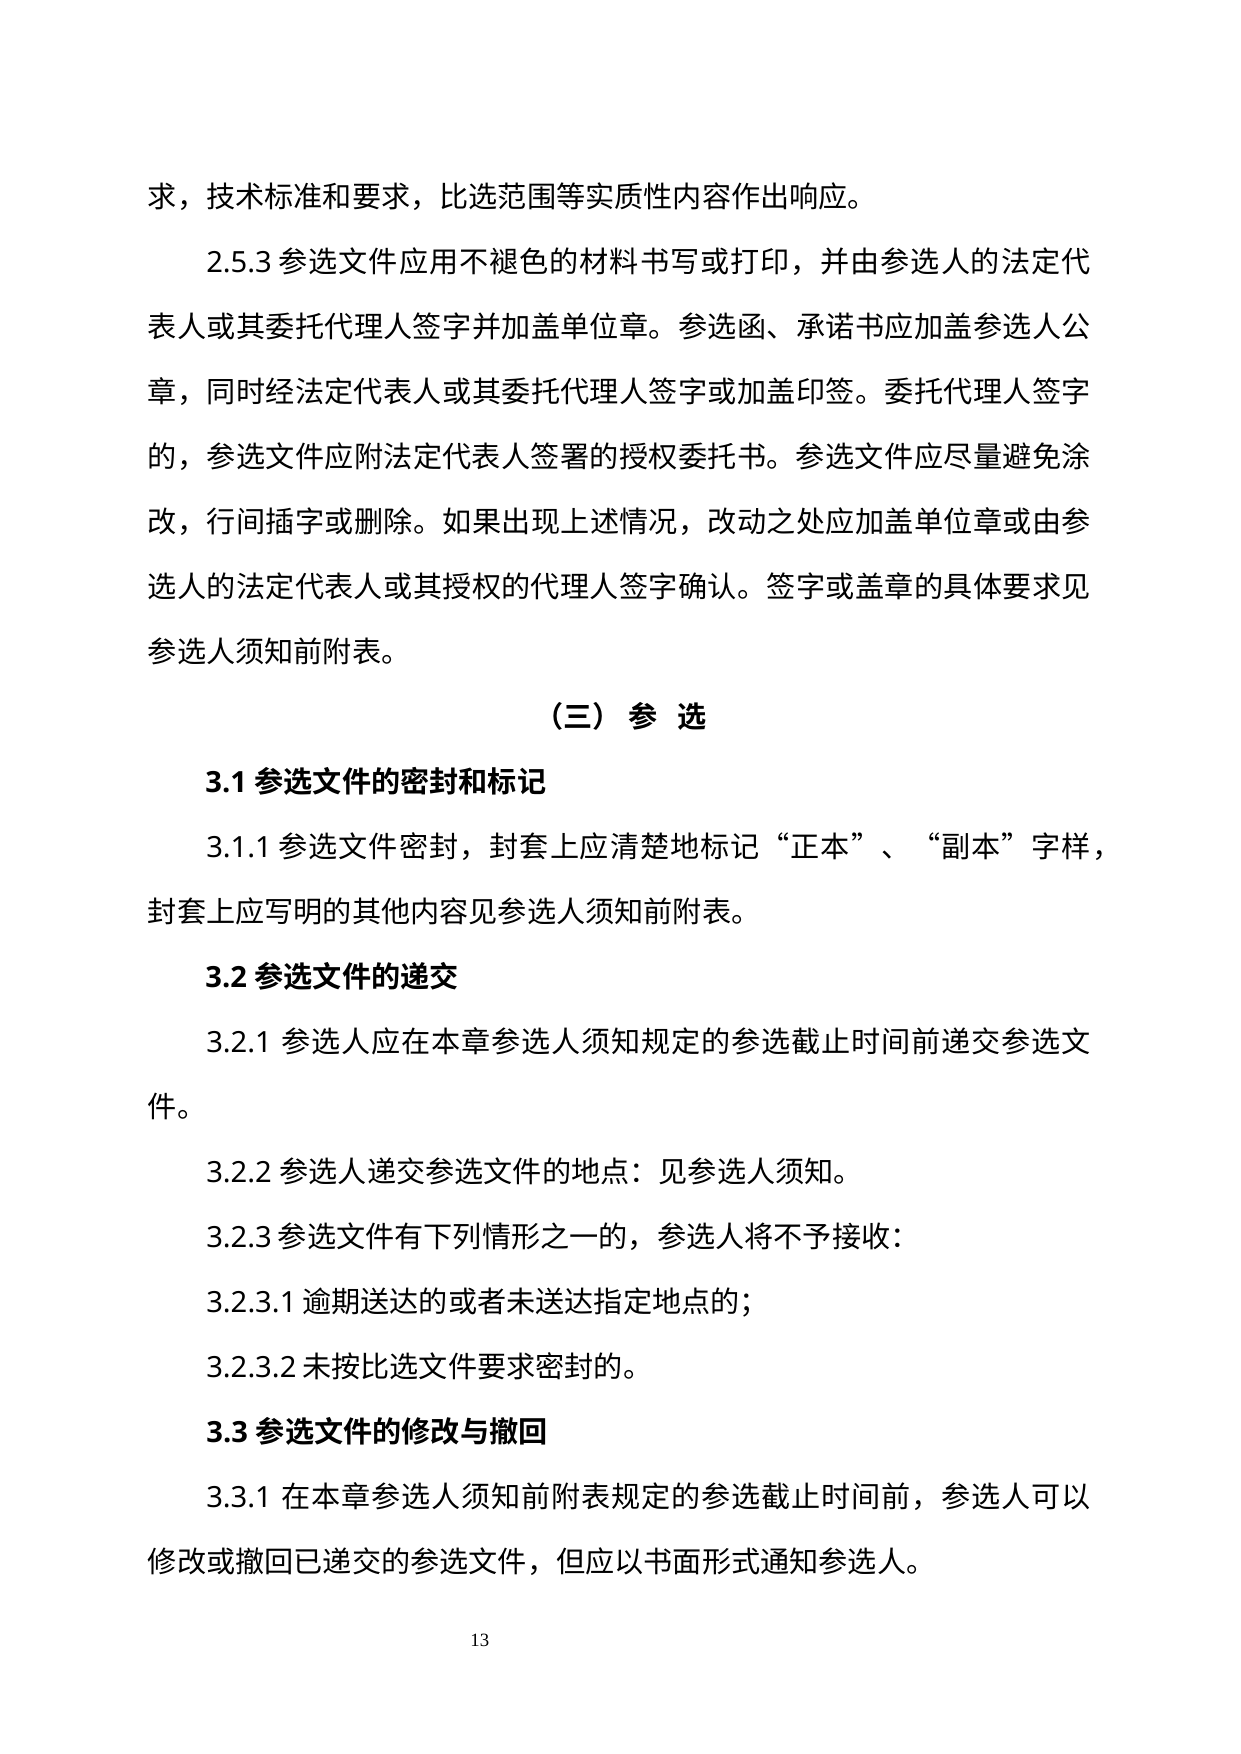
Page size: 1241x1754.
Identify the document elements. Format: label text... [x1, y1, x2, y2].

text （三） 参 选 [148, 682, 1092, 747]
text 3.3 参选文件的修改与撤回 [148, 1397, 1092, 1462]
text 2.5.3参选文件应用不褪色的材料书写或打印，并由参选人的法定代表人或其委托代理人签字并加盖单位章。参选函、承诺书应加盖参选人公章，同时经法定代表人或其委托代理人签字或加盖印签。委托代理人签字的，参选文件应附法定代表人签署的授权委托书。参选文件应尽量避免涂改，行间插字或删除。如果出现上述情况，改动之处应加盖单位章或由参选人的法定代表人或其授权的代理人签字确认。签字或盖章的具体要求见参选人须知前附表。 [148, 227, 1092, 682]
text 3.2.3参选文件有下列情形之一的，参选人将不予接收： [148, 1202, 1092, 1267]
text 3.1.1参选文件密封，封套上应清楚地标记“正本”、“副本”字样，封套上应写明的其他内容见参选人须知前附表。 [148, 812, 1092, 942]
text 3.2.2 参选人递交参选文件的地点：见参选人须知。 [148, 1137, 1092, 1202]
text 3.2.3.2未按比选文件要求密封的。 [148, 1332, 1092, 1397]
text 3.2.1 参选人应在本章参选人须知规定的参选截止时间前递交参选文件。 [148, 1007, 1092, 1137]
text 3.1 参选文件的密封和标记 [148, 747, 1092, 812]
text 3.2 参选文件的递交 [148, 942, 1092, 1007]
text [148, 162, 1092, 227]
text 3.2.3.1逾期送达的或者未送达指定地点的； [148, 1267, 1092, 1332]
text 3.3.1 在本章参选人须知前附表规定的参选截止时间前，参选人可以修改或撤回已递交的参选文件，但应以书面形式通知参选人。 [148, 1462, 1092, 1592]
